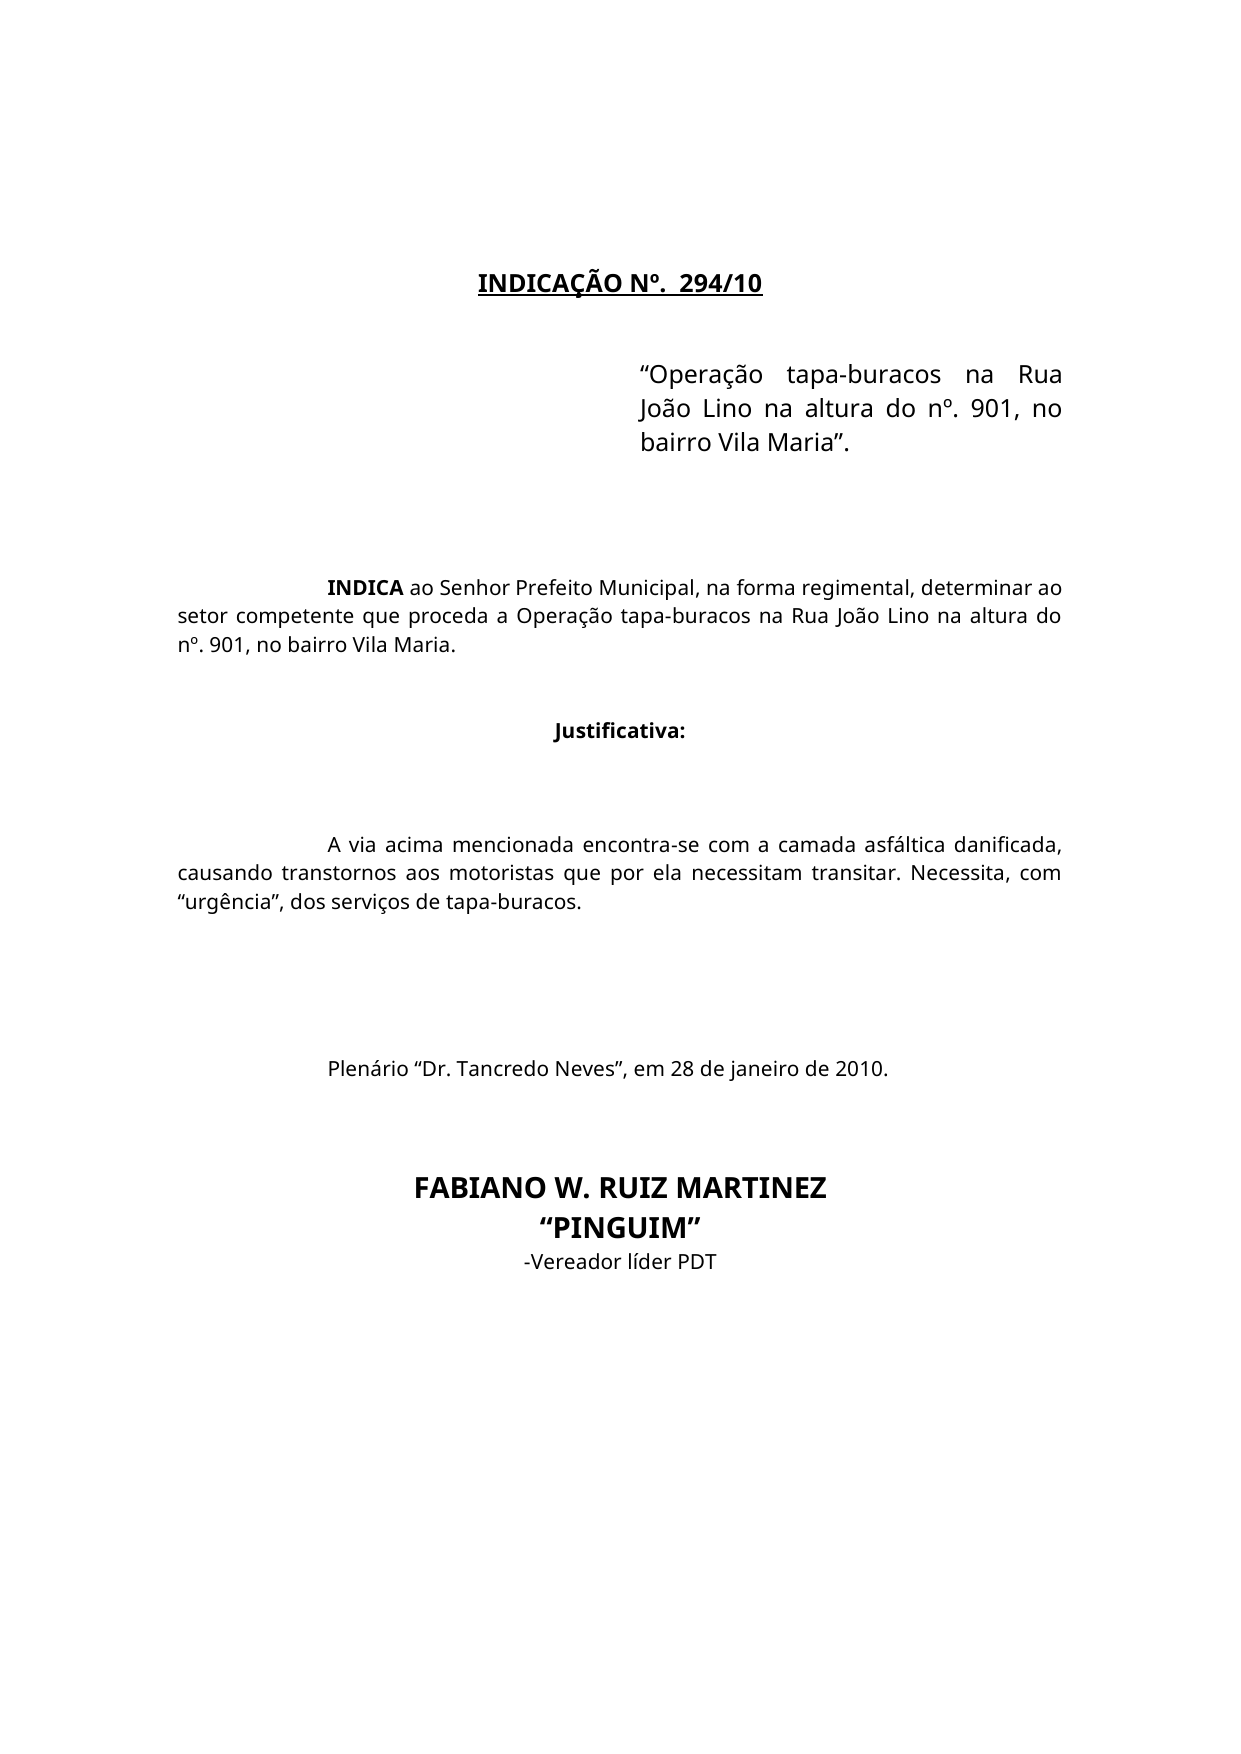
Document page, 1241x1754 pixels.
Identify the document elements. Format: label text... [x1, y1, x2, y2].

title INDICAÇÃO Nº. 294/10 [177, 266, 1063, 300]
text Justificativa: [177, 716, 1063, 744]
text FABIANO W. RUIZ MARTINEZ [177, 1168, 1063, 1207]
text A via acima mencionada encontra-se com a camada asfáltica danificada, causando transtornos aos motoristas que por ela necessitam transitar. Necessita, com “urgência”, dos serviços de tapa-buracos. [177, 830, 1063, 915]
text “Operação tapa-buracos na Rua João Lino na altura do nº. 901, no bairro Vila Maria”. [640, 357, 1063, 459]
text INDICA ao Senhor Prefeito Municipal, na forma regimental, determinar ao setor competente que proceda a Operação tapa-buracos na Rua João Lino na altura do nº. 901, no bairro Vila Maria. [177, 573, 1063, 658]
text -Vereador líder PDT [177, 1247, 1063, 1275]
text Plenário “Dr. Tancredo Neves”, em 28 de janeiro de 2010. [177, 1054, 1063, 1082]
text “PINGUIM” [177, 1207, 1063, 1247]
